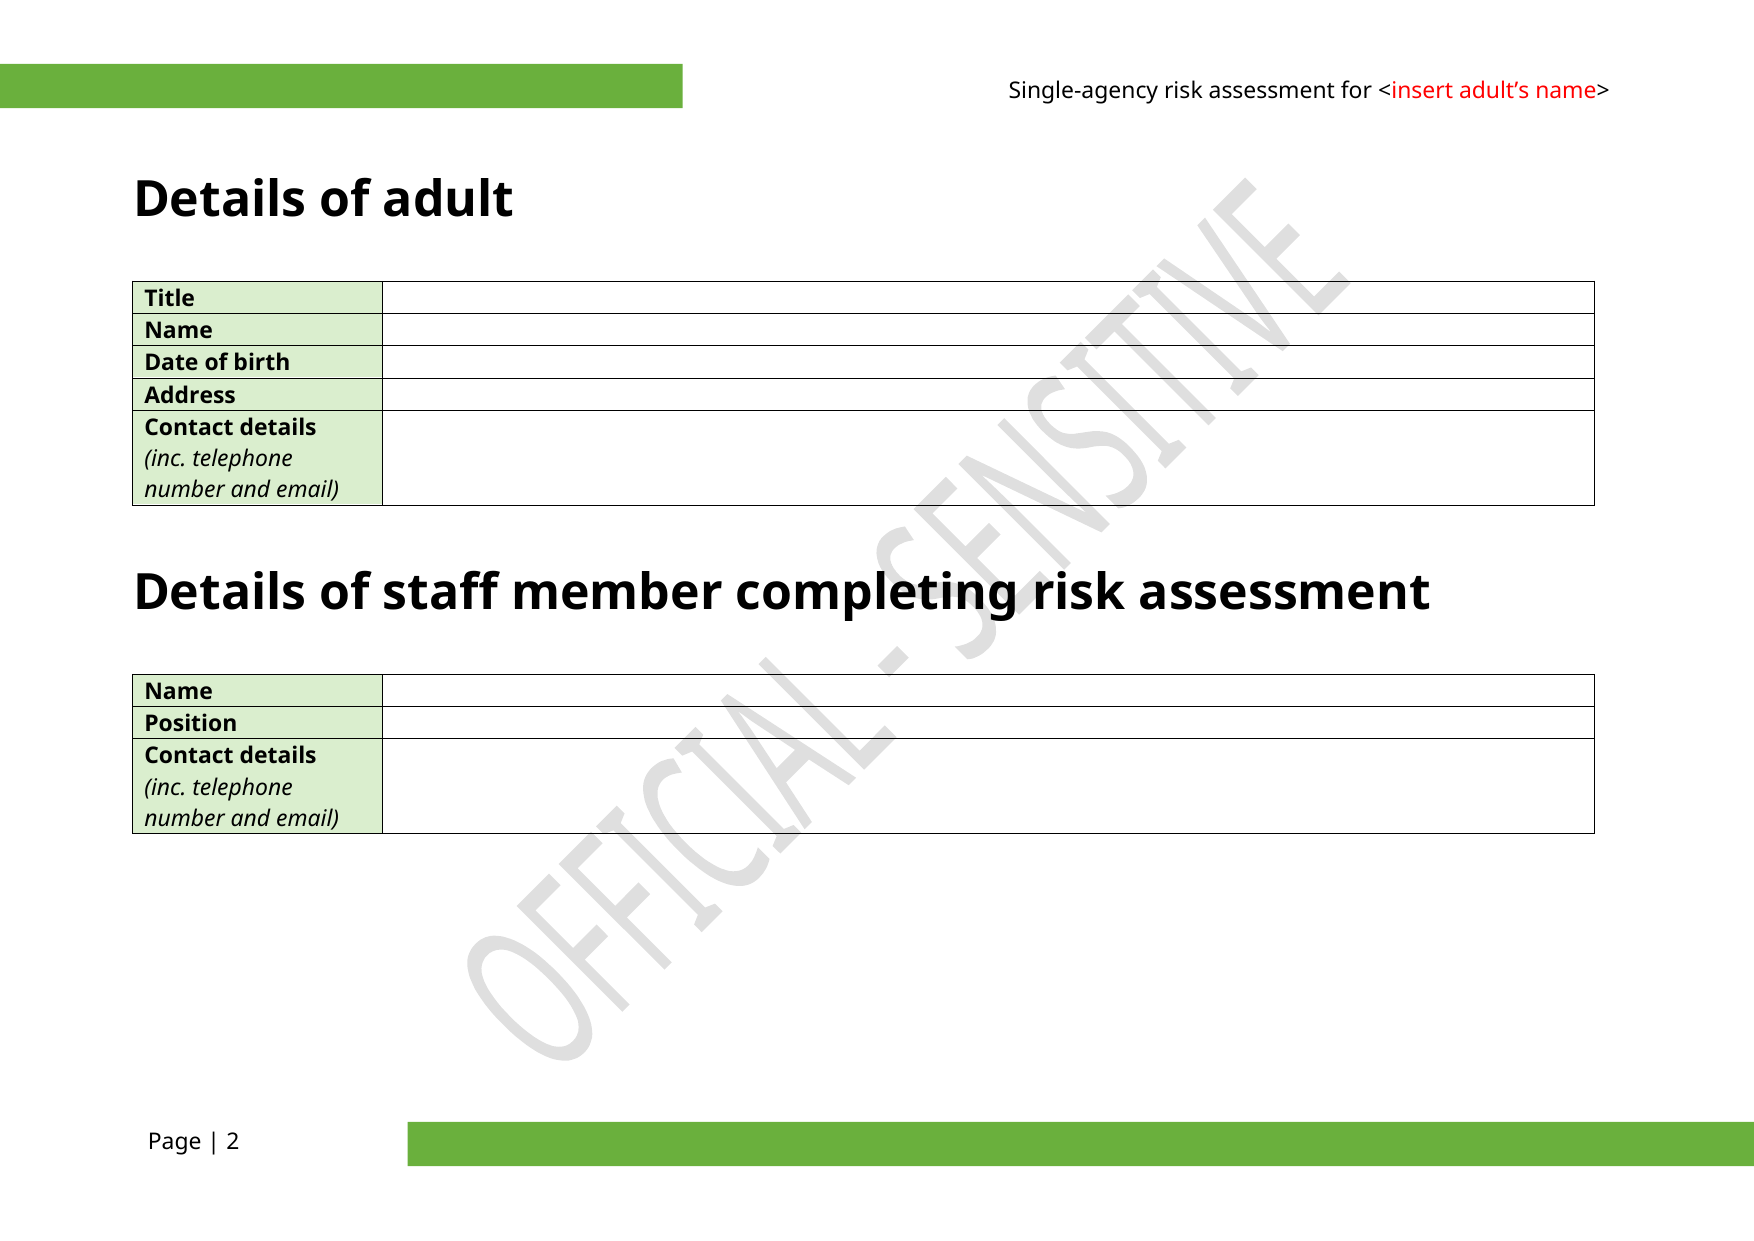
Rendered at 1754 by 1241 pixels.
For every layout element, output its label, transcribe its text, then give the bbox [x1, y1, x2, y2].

table_cell [383, 379, 1594, 410]
table_cell [383, 314, 1594, 345]
subtitle Details of adult [133, 162, 1609, 231]
table_cell Address [133, 379, 382, 410]
table_header Title [133, 282, 382, 313]
table_cell [383, 707, 1594, 738]
table_cell Contact details (inc. telephone number and email) [133, 411, 382, 504]
table_cell [383, 411, 1594, 504]
table_header [383, 675, 1594, 706]
table_cell Position [133, 707, 382, 738]
table_cell Date of birth [133, 346, 382, 377]
table_cell [383, 346, 1594, 377]
table_cell Name [133, 314, 382, 345]
table_cell [383, 739, 1594, 833]
table_cell Contact details (inc. telephone number and email) [133, 739, 382, 833]
table_header Name [133, 675, 382, 706]
table_header [383, 282, 1594, 313]
subtitle Details of staff member completing risk assessment [133, 556, 1609, 624]
